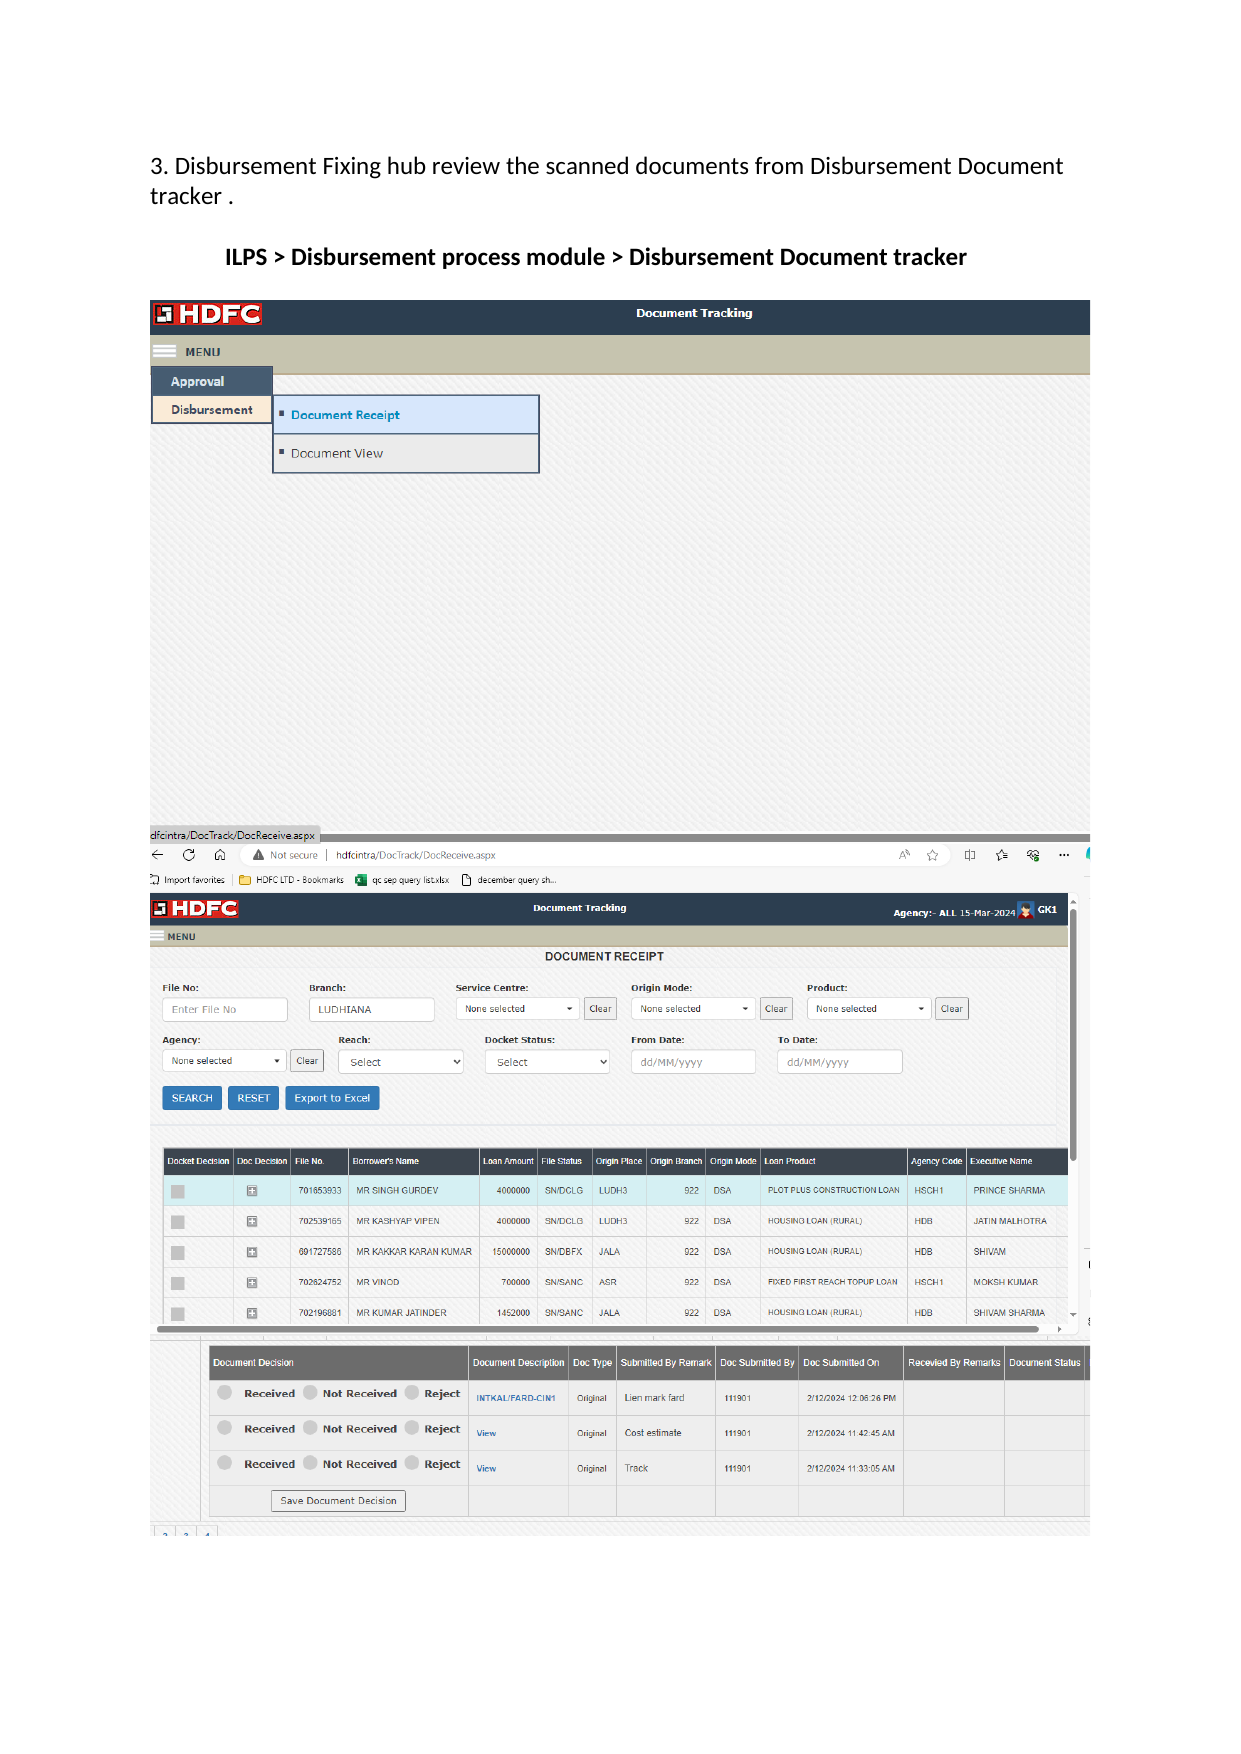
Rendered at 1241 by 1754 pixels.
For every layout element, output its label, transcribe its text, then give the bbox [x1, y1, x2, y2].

text ILPS > Disbursement process module > Disbursement Document tracker [150, 242, 1090, 300]
picture [150, 300, 1091, 1536]
text 3. Disbursement Fixing hub review the scanned documents from Disbursement Document tracker . [150, 150, 1090, 211]
